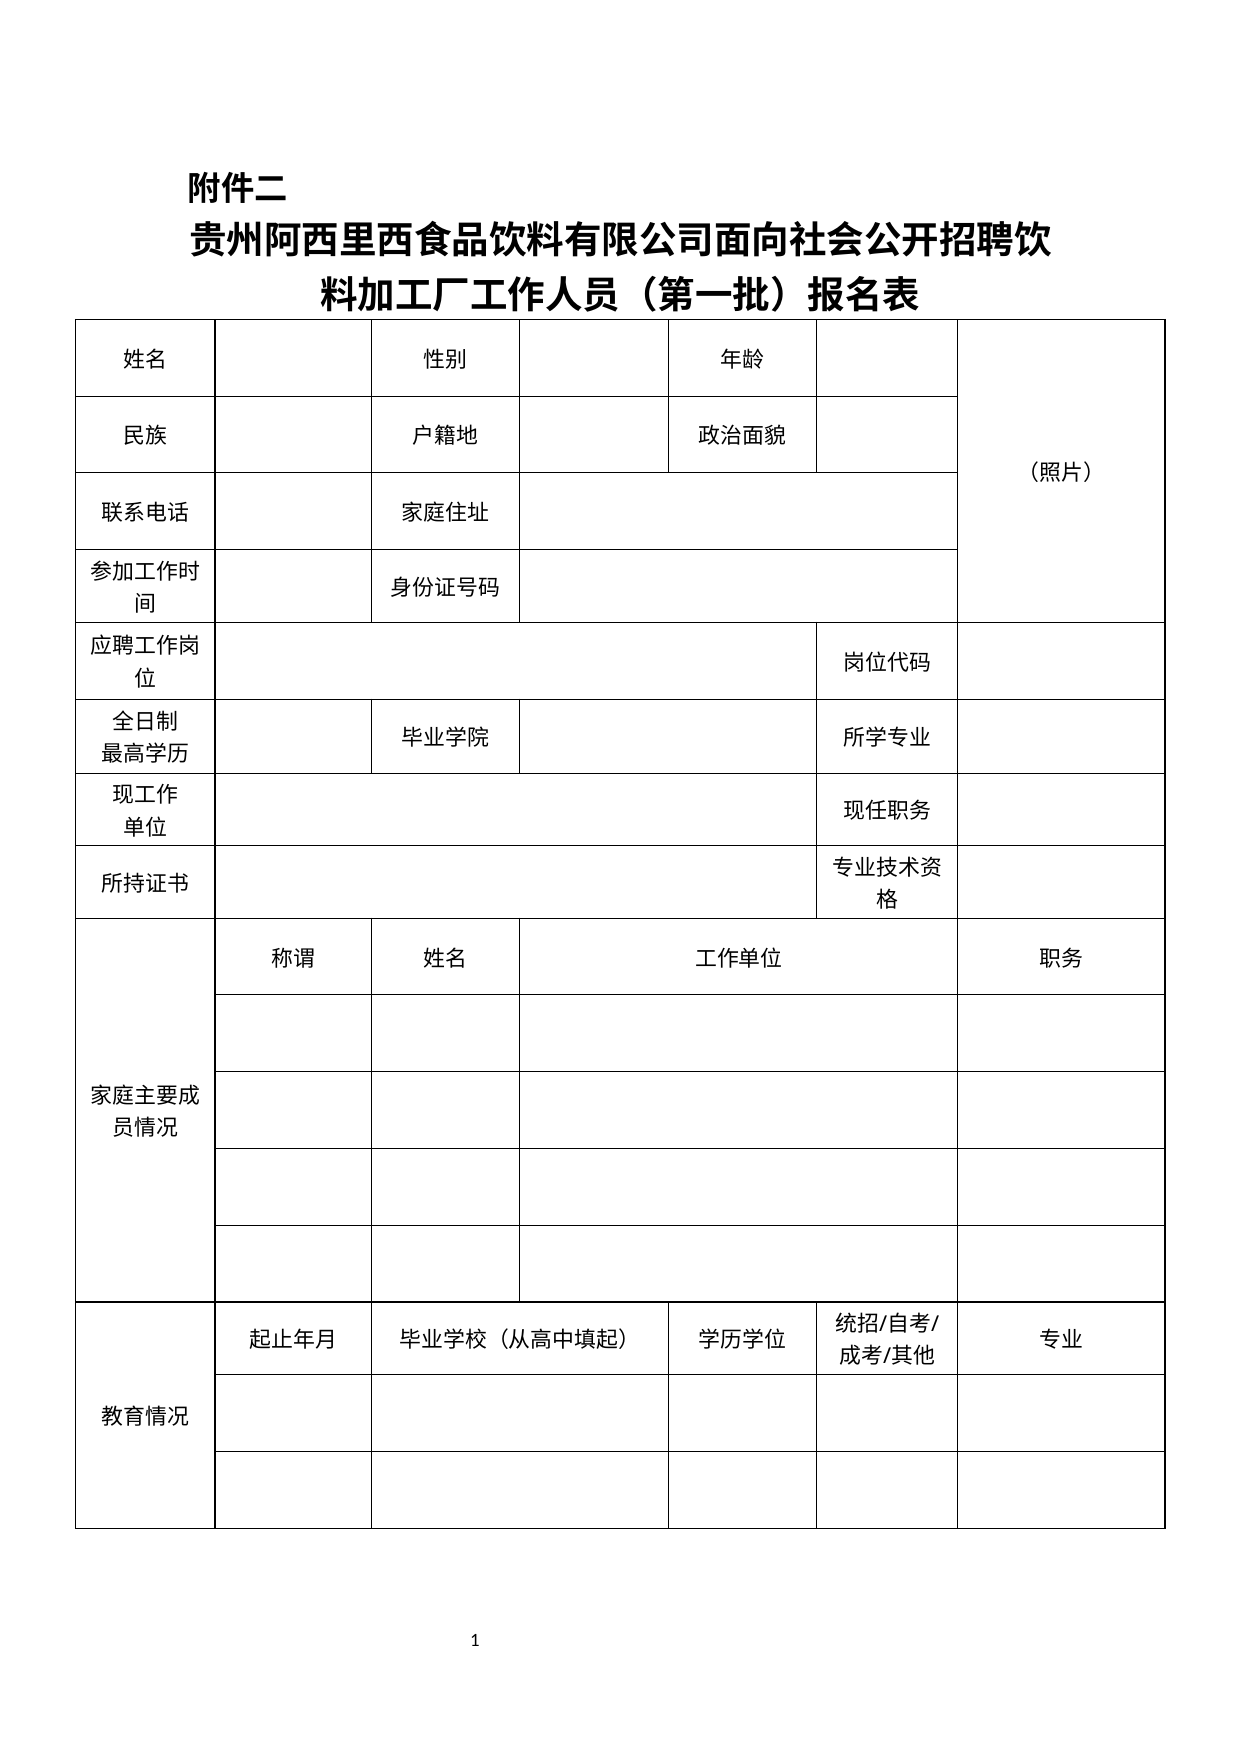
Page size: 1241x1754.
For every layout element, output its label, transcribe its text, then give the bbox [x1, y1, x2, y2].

table_cell 起止年月 [216, 1303, 371, 1374]
table_cell 教育情况 [76, 1303, 214, 1528]
table_cell 专业 [958, 1303, 1164, 1374]
table_cell [216, 397, 371, 472]
table_cell [817, 1375, 957, 1451]
table_header [817, 320, 957, 396]
table_cell [958, 1375, 1164, 1451]
table_cell [520, 550, 957, 622]
table_header 姓名 [76, 320, 214, 396]
table_cell [372, 1072, 519, 1148]
table_cell [958, 846, 1164, 918]
table_cell [520, 1226, 957, 1301]
table_cell 工作单位 [520, 919, 957, 994]
table_cell [958, 1452, 1164, 1528]
table_cell [958, 623, 1164, 698]
table_cell [958, 1072, 1164, 1148]
table_cell [958, 700, 1164, 772]
table_cell [216, 995, 371, 1071]
table_cell 职务 [958, 919, 1164, 994]
table_header （照片） [958, 320, 1164, 622]
table_cell [669, 1452, 816, 1528]
table_cell 毕业学校（从高中填起） [372, 1303, 668, 1374]
table_cell [520, 397, 668, 472]
table_cell 户籍地 [372, 397, 519, 472]
text 附件二 [187, 162, 1053, 210]
table_cell 称谓 [216, 919, 371, 994]
table_cell [669, 1375, 816, 1451]
table_cell [216, 774, 816, 845]
table_cell 学历学位 [669, 1303, 816, 1374]
text 贵州阿西里西食品饮料有限公司面向社会公开招聘饮料加工厂工作人员（第一批）报名表 [187, 210, 1053, 319]
table_cell [958, 774, 1164, 845]
table_cell [520, 700, 816, 772]
table_cell 岗位代码 [817, 623, 957, 698]
table_cell [216, 623, 816, 698]
table_cell [520, 1072, 957, 1148]
table_cell 政治面貌 [669, 397, 816, 472]
table_cell 参加工作时间 [76, 550, 214, 622]
table_cell [216, 1072, 371, 1148]
table_cell 身份证号码 [372, 550, 519, 622]
table_header [520, 320, 668, 396]
table_cell 联系电话 [76, 473, 214, 549]
table_cell 应聘工作岗位 [76, 623, 214, 698]
table_cell [216, 700, 371, 772]
table_cell 统招/自考/成考/其他 [817, 1303, 957, 1374]
table_cell [216, 473, 371, 549]
table_cell [216, 1452, 371, 1528]
table_cell [372, 1452, 668, 1528]
table_cell [216, 846, 816, 918]
table_cell [520, 995, 957, 1071]
table_header 年龄 [669, 320, 816, 396]
table_cell [372, 1226, 519, 1301]
table_cell [372, 995, 519, 1071]
table_cell 现任职务 [817, 774, 957, 845]
table_cell 毕业学院 [372, 700, 519, 772]
table_header [216, 320, 371, 396]
table_cell [817, 1452, 957, 1528]
table_cell [216, 1226, 371, 1301]
table_cell 所持证书 [76, 846, 214, 918]
table_cell 全日制 最高学历 [76, 700, 214, 772]
table_cell 现工作 单位 [76, 774, 214, 845]
table_cell [817, 397, 957, 472]
table_cell 所学专业 [817, 700, 957, 772]
table_cell 姓名 [372, 919, 519, 994]
table_cell [216, 550, 371, 622]
table_cell [520, 1149, 957, 1225]
table_cell [216, 1149, 371, 1225]
table_cell [958, 1149, 1164, 1225]
table_cell [958, 1226, 1164, 1301]
table_cell 家庭主要成员情况 [76, 919, 214, 1301]
table_cell 专业技术资格 [817, 846, 957, 918]
table_cell [372, 1149, 519, 1225]
table_cell 民族 [76, 397, 214, 472]
table_cell [520, 473, 957, 549]
table_cell [216, 1375, 371, 1451]
table_cell [958, 995, 1164, 1071]
table_cell [372, 1375, 668, 1451]
table_header 性别 [372, 320, 519, 396]
table_cell 家庭住址 [372, 473, 519, 549]
